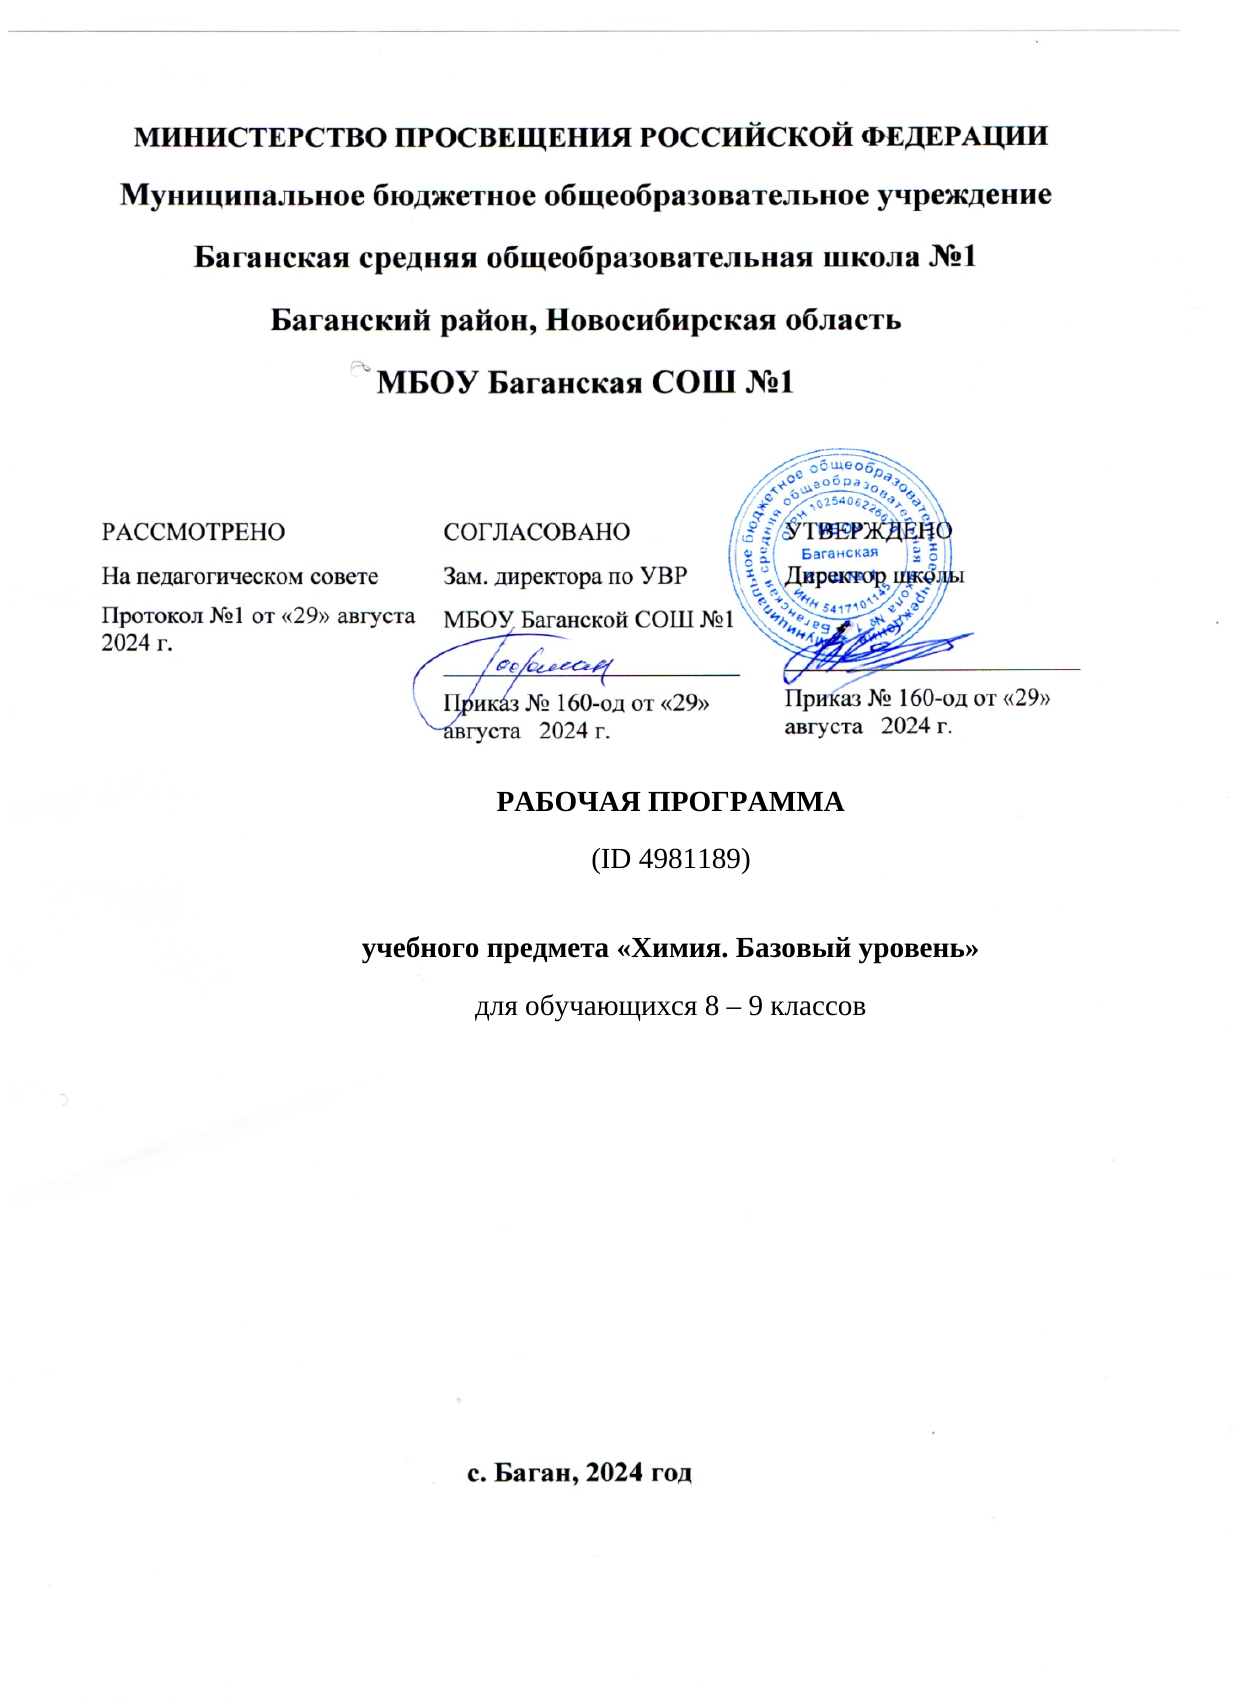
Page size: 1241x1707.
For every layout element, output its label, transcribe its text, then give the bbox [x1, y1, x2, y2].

picture [9, 22, 1233, 1698]
text для обучающихся 8 – 9 классов [190, 988, 1152, 1021]
text (ID 4981189) [190, 841, 1152, 875]
text учебного предмета «Химия. Базовый уровень» [190, 931, 1152, 964]
text РАБОЧАЯ ПРОГРАММА [190, 784, 1152, 818]
